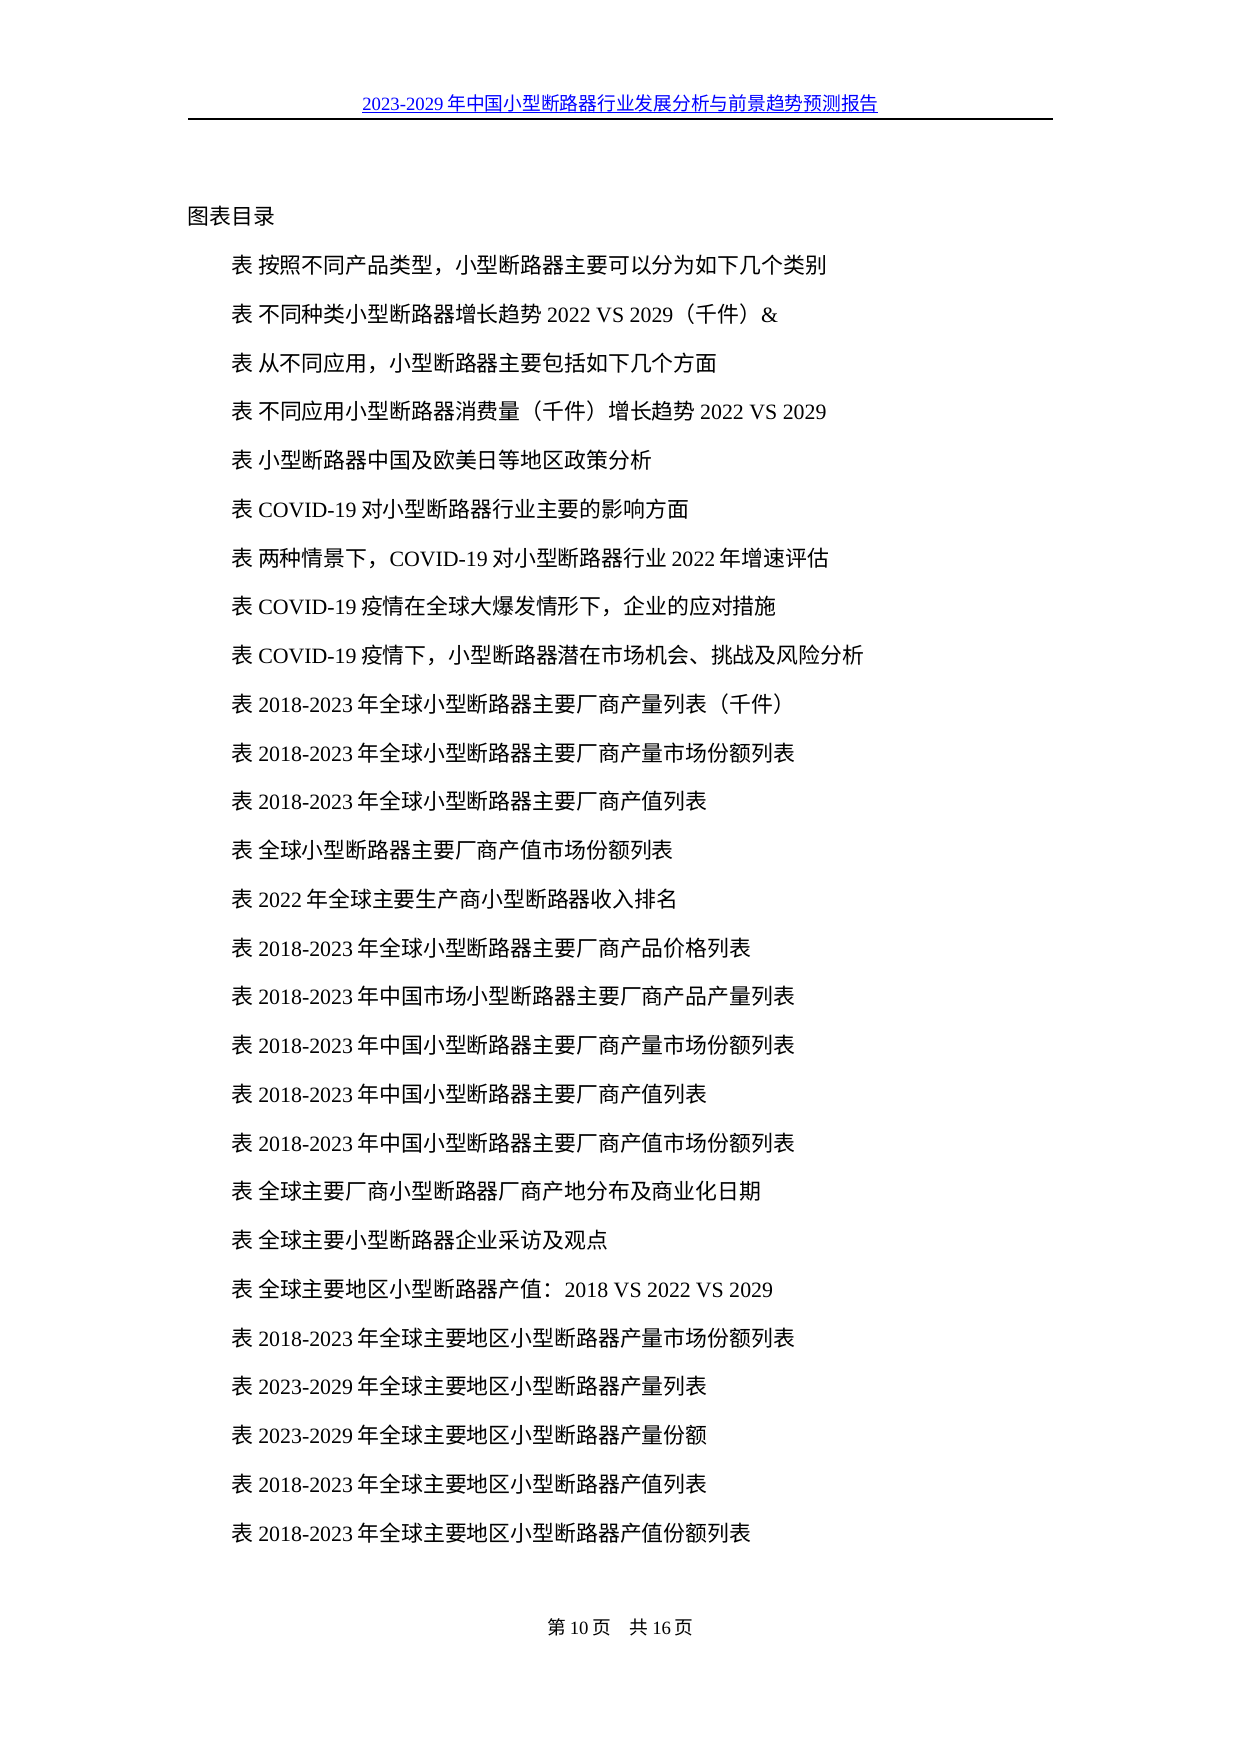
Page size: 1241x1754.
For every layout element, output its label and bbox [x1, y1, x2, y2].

text [187, 150, 1053, 1548]
